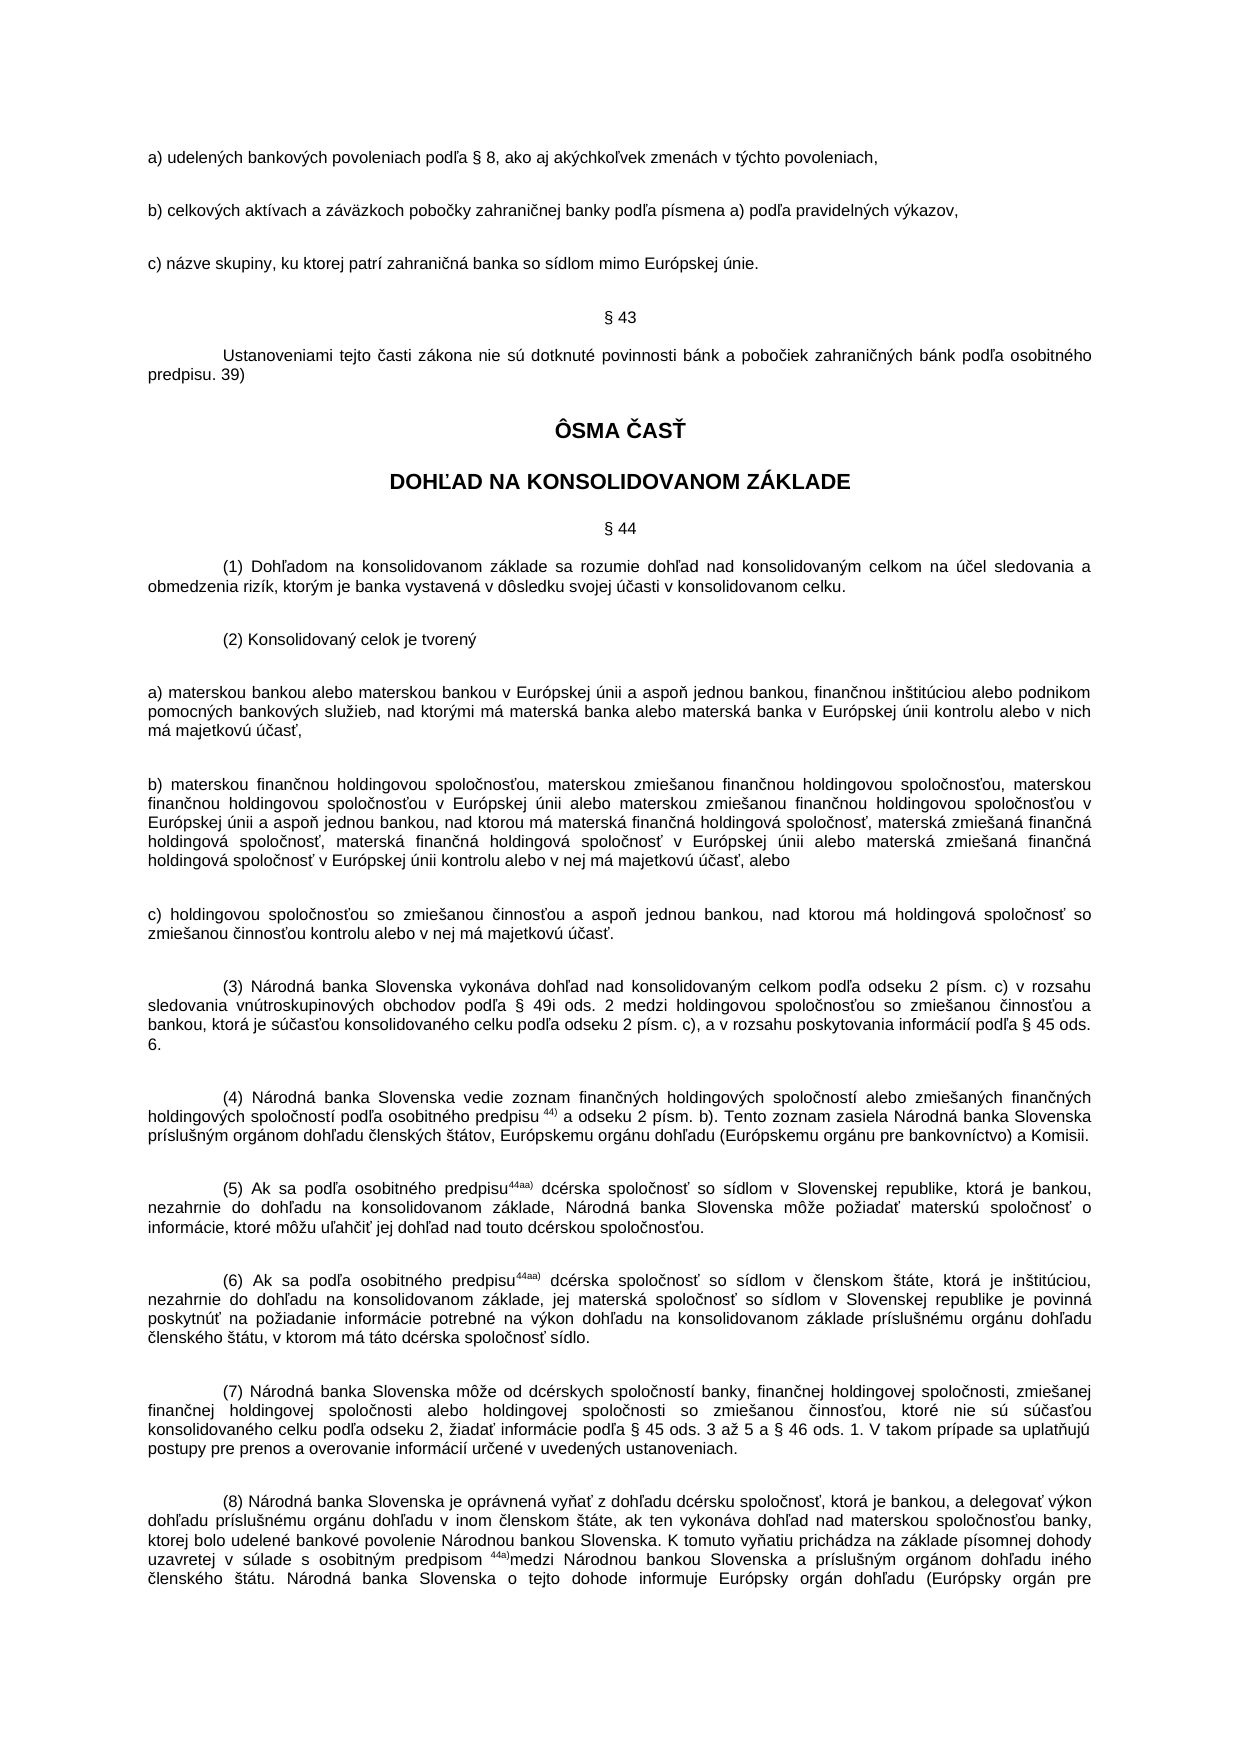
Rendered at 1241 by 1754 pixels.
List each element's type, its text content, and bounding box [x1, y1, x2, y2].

text (3) Národná banka Slovenska vykonáva dohľad nad konsolidovaným celkom podľa odseku 2 písm. c) v rozsahu sledovania vnútroskupinových obchodov podľa § 49i ods. 2 medzi holdingovou spoločnosťou so zmiešanou činnosťou a bankou, ktorá je súčasťou konsolidovaného celku podľa odseku 2 písm. c), a v rozsahu poskytovania informácií podľa § 45 ods. 6. [148, 977, 1092, 1053]
text b) materskou finančnou holdingovou spoločnosťou, materskou zmiešanou finančnou holdingovou spoločnosťou, materskou finančnou holdingovou spoločnosťou v Európskej únii alebo materskou zmiešanou finančnou holdingovou spoločnosťou v Európskej únii a aspoň jednou bankou, nad ktorou má materská finančná holdingová spoločnosť, materská zmiešaná finančná holdingová spoločnosť, materská finančná holdingová spoločnosť v Európskej únii alebo materská zmiešaná finančná holdingová spoločnosť v Európskej únii kontrolu alebo v nej má majetkovú účasť, alebo [148, 774, 1092, 870]
text § 44 [148, 519, 1092, 538]
text (6) Ak sa podľa osobitného predpisu44aa) dcérska spoločnosť so sídlom v členskom štáte, ktorá je inštitúciou, nezahrnie do dohľadu na konsolidovanom základe, jej materská spoločnosť so sídlom v Slovenskej republike je povinná poskytnúť na požiadanie informácie potrebné na výkon dohľadu na konsolidovanom základe príslušnému orgánu dohľadu členského štátu, v ktorom má táto dcérska spoločnosť sídlo. [148, 1271, 1092, 1347]
text b) celkových aktívach a záväzkoch pobočky zahraničnej banky podľa písmena a) podľa pravidelných výkazov, [148, 201, 1092, 220]
text (5) Ak sa podľa osobitného predpisu44aa) dcérska spoločnosť so sídlom v Slovenskej republike, ktorá je bankou, nezahrnie do dohľadu na konsolidovanom základe, Národná banka Slovenska môže požiadať materskú spoločnosť o informácie, ktoré môžu uľahčiť jej dohľad nad touto dcérskou spoločnosťou. [148, 1179, 1092, 1237]
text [148, 1492, 1092, 1588]
text a) materskou bankou alebo materskou bankou v Európskej únii a aspoň jednou bankou, finančnou inštitúciou alebo podnikom pomocných bankových služieb, nad ktorými má materská banka alebo materská banka v Európskej únii kontrolu alebo v nich má majetkovú účasť, [148, 683, 1092, 740]
text c) názve skupiny, ku ktorej patrí zahraničná banka so sídlom mimo Európskej únie. [148, 254, 1092, 273]
text § 43 [148, 307, 1092, 327]
text (4) Národná banka Slovenska vedie zoznam finančných holdingových spoločností alebo zmiešaných finančných holdingových spoločností podľa osobitného predpisu 44) a odseku 2 písm. b). Tento zoznam zasiela Národná banka Slovenska príslušným orgánom dohľadu členských štátov, Európskemu orgánu dohľadu (Európskemu orgánu pre bankovníctvo) a Komisii. [148, 1087, 1092, 1145]
text (7) Národná banka Slovenska môže od dcérskych spoločností banky, finančnej holdingovej spoločnosti, zmiešanej finančnej holdingovej spoločnosti alebo holdingovej spoločnosti so zmiešanou činnosťou, ktoré nie sú súčasťou konsolidovaného celku podľa odseku 2, žiadať informácie podľa § 45 ods. 3 až 5 a § 46 ods. 1. V takom prípade sa uplatňujú postupy pre prenos a overovanie informácií určené v uvedených ustanoveniach. [148, 1381, 1092, 1458]
text a) udelených bankových povoleniach podľa § 8, ako aj akýchkoľvek zmenách v týchto povoleniach, [148, 148, 1092, 167]
text (2) Konsolidovaný celok je tvorený [148, 630, 1092, 649]
text DOHĽAD NA KONSOLIDOVANOM ZÁKLADE [148, 468, 1092, 494]
text (1) Dohľadom na konsolidovanom základe sa rozumie dohľad nad konsolidovaným celkom na účel sledovania a obmedzenia rizík, ktorým je banka vystavená v dôsledku svojej účasti v konsolidovanom celku. [148, 557, 1092, 596]
text c) holdingovou spoločnosťou so zmiešanou činnosťou a aspoň jednou bankou, nad ktorou má holdingová spoločnosť so zmiešanou činnosťou kontrolu alebo v nej má majetkovú účasť. [148, 904, 1092, 943]
text ÔSMA ČASŤ [148, 418, 1092, 443]
text Ustanoveniami tejto časti zákona nie sú dotknuté povinnosti bánk a pobočiek zahraničných bánk podľa osobitného predpisu. 39) [148, 346, 1092, 384]
